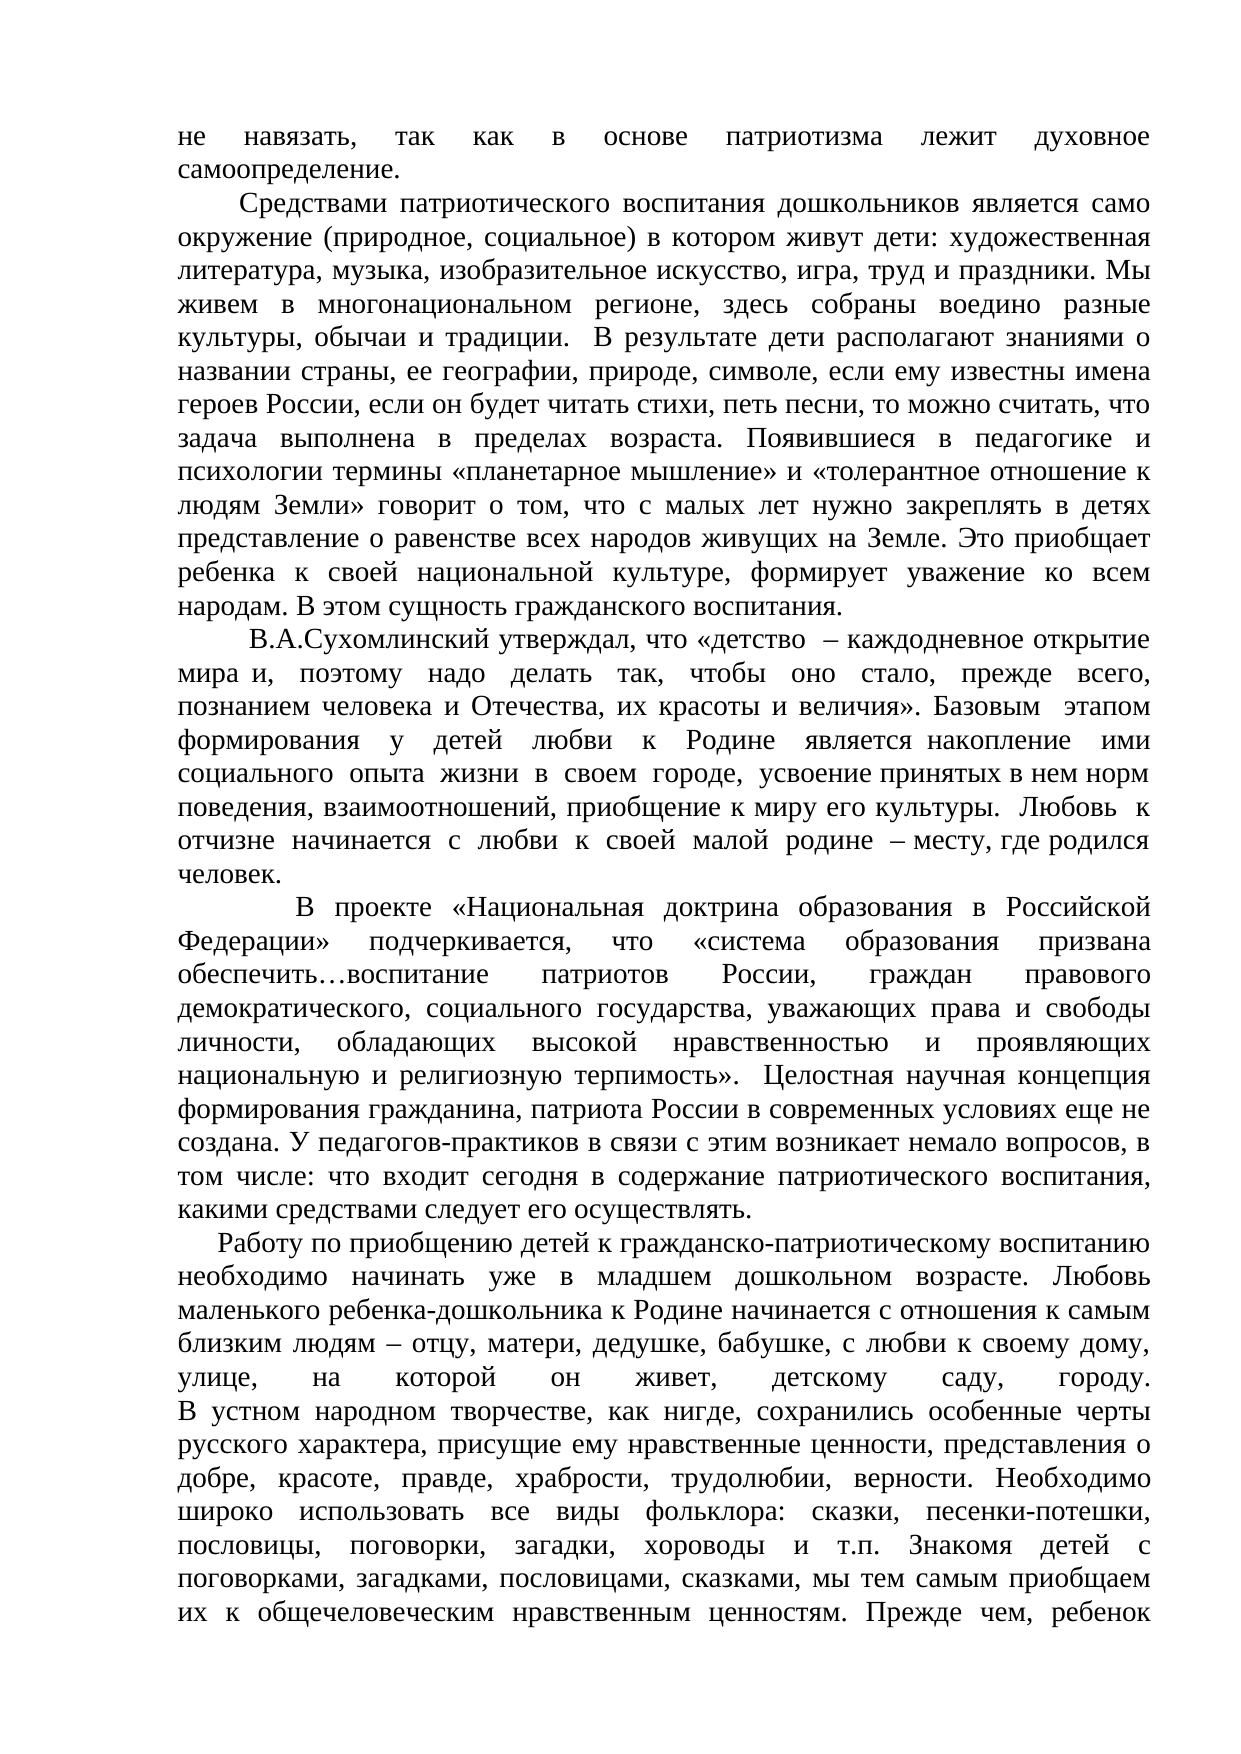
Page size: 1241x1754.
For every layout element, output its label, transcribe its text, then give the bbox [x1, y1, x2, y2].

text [177, 1225, 1152, 1627]
text Средствами патриотического воспитания дошкольников является само окружение (природное, социальное) в котором живут дети: художественная литература, музыка, изобразительное искусство, игра, труд и праздники. Мы живем в многонациональном регионе, здесь собраны воедино разные культуры, обычаи и традиции. В результате дети располагают знаниями о названии страны, ее географии, природе, символе, если ему известны имена героев России, если он будет читать стихи, петь песни, то можно считать, что задача выполнена в пределах возраста. Появившиеся в педагогике и психологии термины «планетарное мышление» и «толерантное отношение к людям Земли» говорит о том, что с малых лет нужно закреплять в детях представление о равенстве всех народов живущих на Земле. Это приобщает ребенка к своей национальной культуре, формирует уважение ко всем народам. В этом сущность гражданского воспитания. [177, 185, 1152, 621]
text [177, 118, 1152, 185]
text В.А.Сухомлинский утверждал, что «детство – каждодневное открытие мира и, поэтому надо делать так, чтобы оно стало, прежде всего, познанием человека и Отечества, их красоты и величия». Базовым этапом формирования у детей любви к Родине является накопление ими социального опыта жизни в своем городе, усвоение принятых в нем норм поведения, взаимоотношений, приобщение к миру его культуры. Любовь к отчизне начинается с любви к своей малой родине – месту, где родился человек. В проекте «Национальная доктрина образования в Российской Федерации» подчеркивается, что «система образования призвана обеспечить…воспитание патриотов России, граждан правового демократического, социального государства, уважающих права и свободы личности, обладающих высокой нравственностью и проявляющих национальную и религиозную терпимость». Целостная научная концепция формирования гражданина, патриота России в современных условиях еще не создана. У педагогов-практиков в связи с этим возникает немало вопросов, в том числе: что входит сегодня в содержание патриотического воспитания, какими средствами следует его осуществлять. [177, 621, 1152, 1225]
